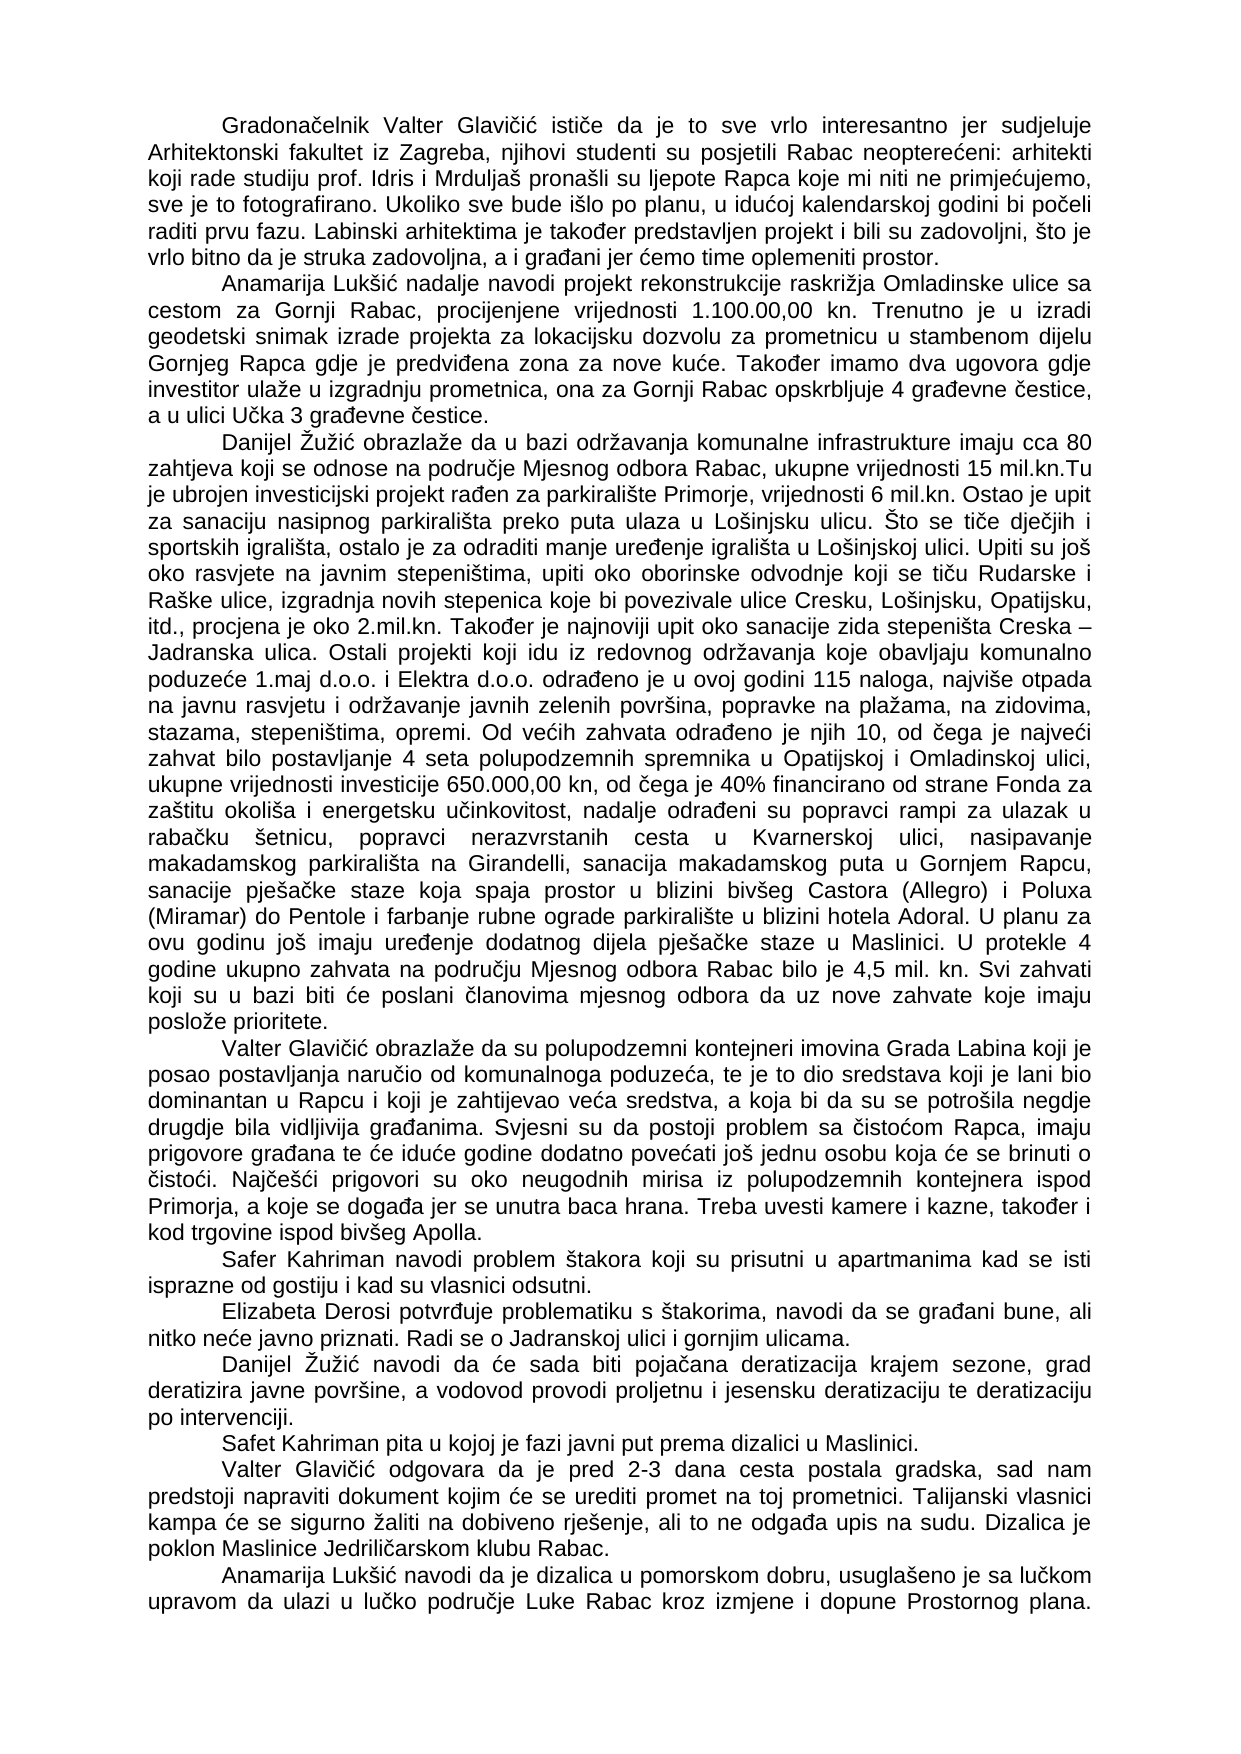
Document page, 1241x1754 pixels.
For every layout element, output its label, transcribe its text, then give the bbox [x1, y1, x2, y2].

text Gradonačelnik Valter Glavičić ističe da je to sve vrlo interesantno jer sudjeluje Arhitektonski fakultet iz Zagreba, njihovi studenti su posjetili Rabac neopterećeni: arhitekti koji rade studiju prof. Idris i Mrduljaš pronašli su ljepote Rapca koje mi niti ne primjećujemo, sve je to fotografirano. Ukoliko sve bude išlo po planu, u idućoj kalendarskoj godini bi počeli raditi prvu fazu. Labinski arhitektima je također predstavljen projekt i bili su zadovoljni, što je vrlo bitno da je struka zadovoljna, a i građani jer ćemo time oplemeniti prostor. [148, 112, 1093, 270]
text Anamarija Lukšić nadalje navodi projekt rekonstrukcije raskrižja Omladinske ulice sa cestom za Gornji Rabac, procijenjene vrijednosti 1.100.00,00 kn. Trenutno je u izradi geodetski snimak izrade projekta za lokacijsku dozvolu za prometnicu u stambenom dijelu Gornjeg Rapca gdje je predviđena zona za nove kuće. Također imamo dva ugovora gdje investitor ulaže u izgradnju prometnica, ona za Gornji Rabac opskrbljuje 4 građevne čestice, a u ulici Učka 3 građevne čestice. [148, 270, 1093, 428]
text Danijel Žužić navodi da će sada biti pojačana deratizacija krajem sezone, grad deratizira javne površine, a vodovod provodi proljetnu i jesensku deratizaciju te deratizaciju po intervenciji. [148, 1351, 1093, 1430]
text Valter Glavičić odgovara da je pred 2-3 dana cesta postala gradska, sad nam predstoji napraviti dokument kojim će se urediti promet na toj prometnici. Talijanski vlasnici kampa će se sigurno žaliti na dobiveno rješenje, ali to ne odgađa upis na sudu. Dizalica je poklon Maslinice Jedriličarskom klubu Rabac. [148, 1456, 1093, 1562]
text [148, 1562, 1093, 1614]
text Safet Kahriman pita u kojoj je fazi javni put prema dizalici u Maslinici. [148, 1430, 1093, 1456]
text Valter Glavičić obrazlaže da su polupodzemni kontejneri imovina Grada Labina koji je posao postavljanja naručio od komunalnoga poduzeća, te je to dio sredstava koji je lani bio dominantan u Rapcu i koji je zahtijevao veća sredstva, a koja bi da su se potrošila negdje drugdje bila vidljivija građanima. Svjesni su da postoji problem sa čistoćom Rapca, imaju prigovore građana te će iduće godine dodatno povećati još jednu osobu koja će se brinuti o čistoći. Najčešći prigovori su oko neugodnih mirisa iz polupodzemnih kontejnera ispod Primorja, a koje se događa jer se unutra baca hrana. Treba uvesti kamere i kazne, također i kod trgovine ispod bivšeg Apolla. [148, 1035, 1093, 1246]
text Safer Kahriman navodi problem štakora koji su prisutni u apartmanima kad se isti isprazne od gostiju i kad su vlasnici odsutni. [148, 1246, 1093, 1298]
text Danijel Žužić obrazlaže da u bazi održavanja komunalne infrastrukture imaju cca 80 zahtjeva koji se odnose na područje Mjesnog odbora Rabac, ukupne vrijednosti 15 mil.kn.Tu je ubrojen investicijski projekt rađen za parkiralište Primorje, vrijednosti 6 mil.kn. Ostao je upit za sanaciju nasipnog parkirališta preko puta ulaza u Lošinjsku ulicu. Što se tiče dječjih i sportskih igrališta, ostalo je za odraditi manje uređenje igrališta u Lošinjskoj ulici. Upiti su još oko rasvjete na javnim stepeništima, upiti oko oborinske odvodnje koji se tiču Rudarske i Raške ulice, izgradnja novih stepenica koje bi povezivale ulice Cresku, Lošinjsku, Opatijsku, itd., procjena je oko 2.mil.kn. Također je najnoviji upit oko sanacije zida stepeništa Creska – Jadranska ulica. Ostali projekti koji idu iz redovnog održavanja koje obavljaju komunalno poduzeće 1.maj d.o.o. i Elektra d.o.o. odrađeno je u ovoj godini 115 naloga, najviše otpada na javnu rasvjetu i održavanje javnih zelenih površina, popravke na plažama, na zidovima, stazama, stepeništima, opremi. Od većih zahvata odrađeno je njih 10, od čega je najveći zahvat bilo postavljanje 4 seta polupodzemnih spremnika u Opatijskoj i Omladinskoj ulici, ukupne vrijednosti investicije 650.000,00 kn, od čega je 40% financirano od strane Fonda za zaštitu okoliša i energetsku učinkovitost, nadalje odrađeni su popravci rampi za ulazak u rabačku šetnicu, popravci nerazvrstanih cesta u Kvarnerskoj ulici, nasipavanje makadamskog parkirališta na Girandelli, sanacija makadamskog puta u Gornjem Rapcu, sanacije pješačke staze koja spaja prostor u blizini bivšeg Castora (Allegro) i Poluxa (Miramar) do Pentole i farbanje rubne ograde parkiralište u blizini hotela Adoral. U planu za ovu godinu još imaju uređenje dodatnog dijela pješačke staze u Maslinici. U protekle 4 godine ukupno zahvata na području Mjesnog odbora Rabac bilo je 4,5 mil. kn. Svi zahvati koji su u bazi biti će poslani članovima mjesnog odbora da uz nove zahvate koje imaju poslože prioritete. [148, 428, 1093, 1035]
text Elizabeta Derosi potvrđuje problematiku s štakorima, navodi da se građani bune, ali nitko neće javno priznati. Radi se o Jadranskoj ulici i gornjim ulicama. [148, 1298, 1093, 1351]
